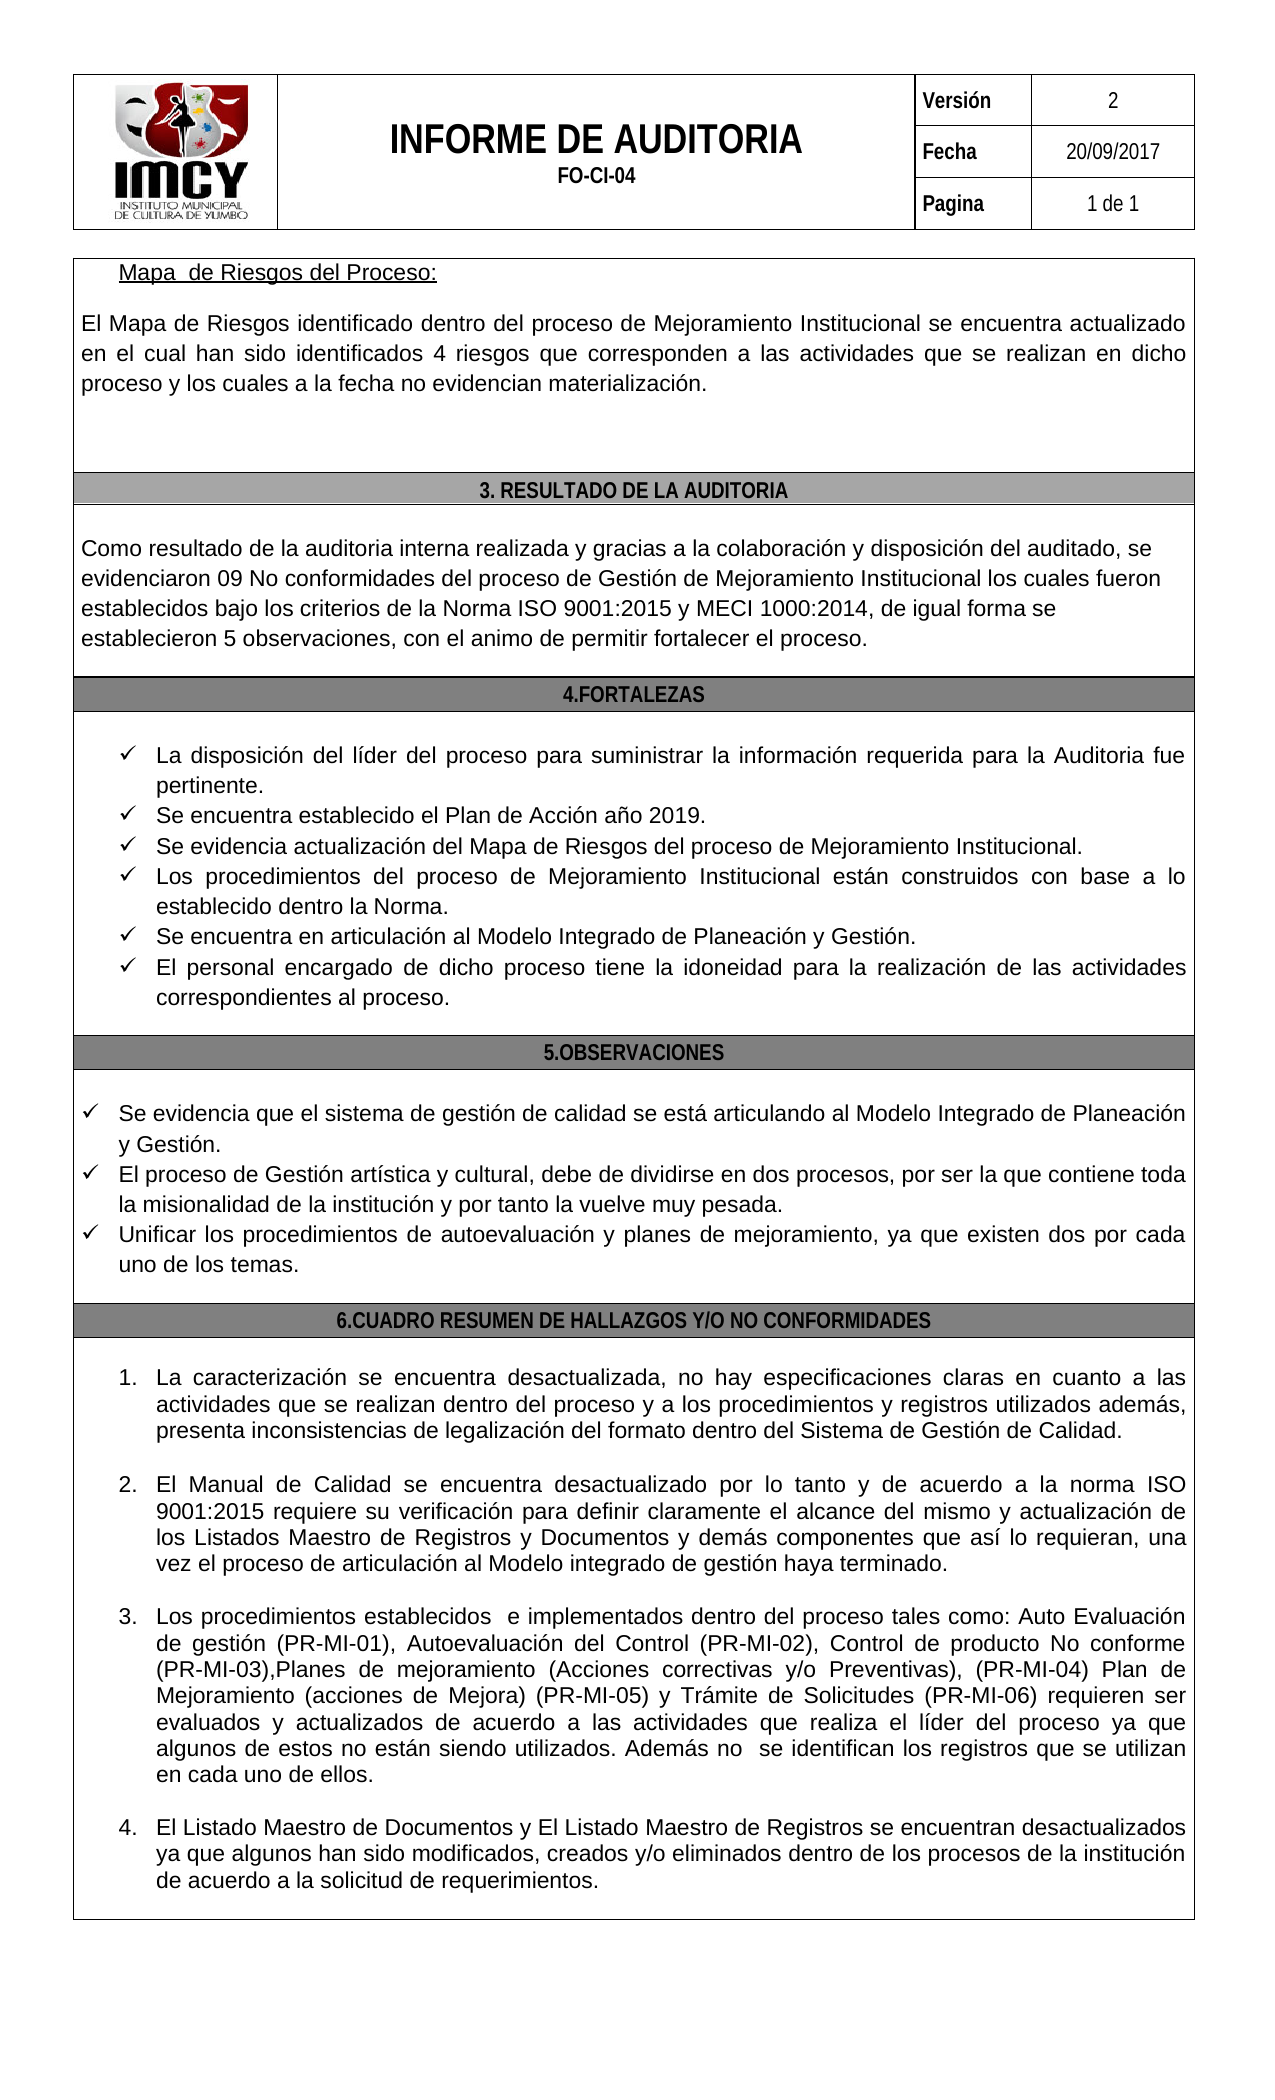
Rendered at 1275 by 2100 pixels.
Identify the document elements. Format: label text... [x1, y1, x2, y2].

table_cell 4.FORTALEZAS [74, 678, 1194, 711]
table_cell Se evidencia que el sistema de gestión de calidad se está articulando al Modelo Integrado de Planeación y Gestión. El proceso de Gestión artística y cultural, debe de dividirse en dos procesos, por ser la que contiene toda la misionalidad de la institución y por tanto la vuelve muy pesada. Unificar los procedimientos de autoevaluación y planes de mejoramiento, ya que existen dos por cada uno de los temas. [74, 1070, 1194, 1302]
picture [93, 79, 258, 229]
table_cell La disposición del líder del proceso para suministrar la información requerida para la Auditoria fue pertinente. Se encuentra establecido el Plan de Acción año 2019. Se evidencia actualización del Mapa de Riesgos del proceso de Mejoramiento Institucional. Los procedimientos del proceso de Mejoramiento Institucional están construidos con base a lo establecido dentro la Norma. Se encuentra en articulación al Modelo Integrado de Planeación y Gestión. El personal encargado de dicho proceso tiene la idoneidad para la realización de las actividades correspondientes al proceso. [74, 712, 1194, 1035]
table_cell Como resultado de la auditoria interna realizada y gracias a la colaboración y disposición del auditado, se evidenciaron 09 No conformidades del proceso de Gestión de Mejoramiento Institucional los cuales fueron establecidos bajo los criterios de la Norma ISO 9001:2015 y MECI 1000:2014, de igual forma se establecieron 5 observaciones, con el animo de permitir fortalecer el proceso. [74, 505, 1194, 676]
table_cell 5.OBSERVACIONES [74, 1036, 1194, 1069]
table_cell 6.CUADRO RESUMEN DE HALLAZGOS Y/O NO CONFORMIDADES [74, 1304, 1194, 1337]
table_cell 3. RESULTADO DE LA AUDITORIA [74, 473, 1194, 503]
